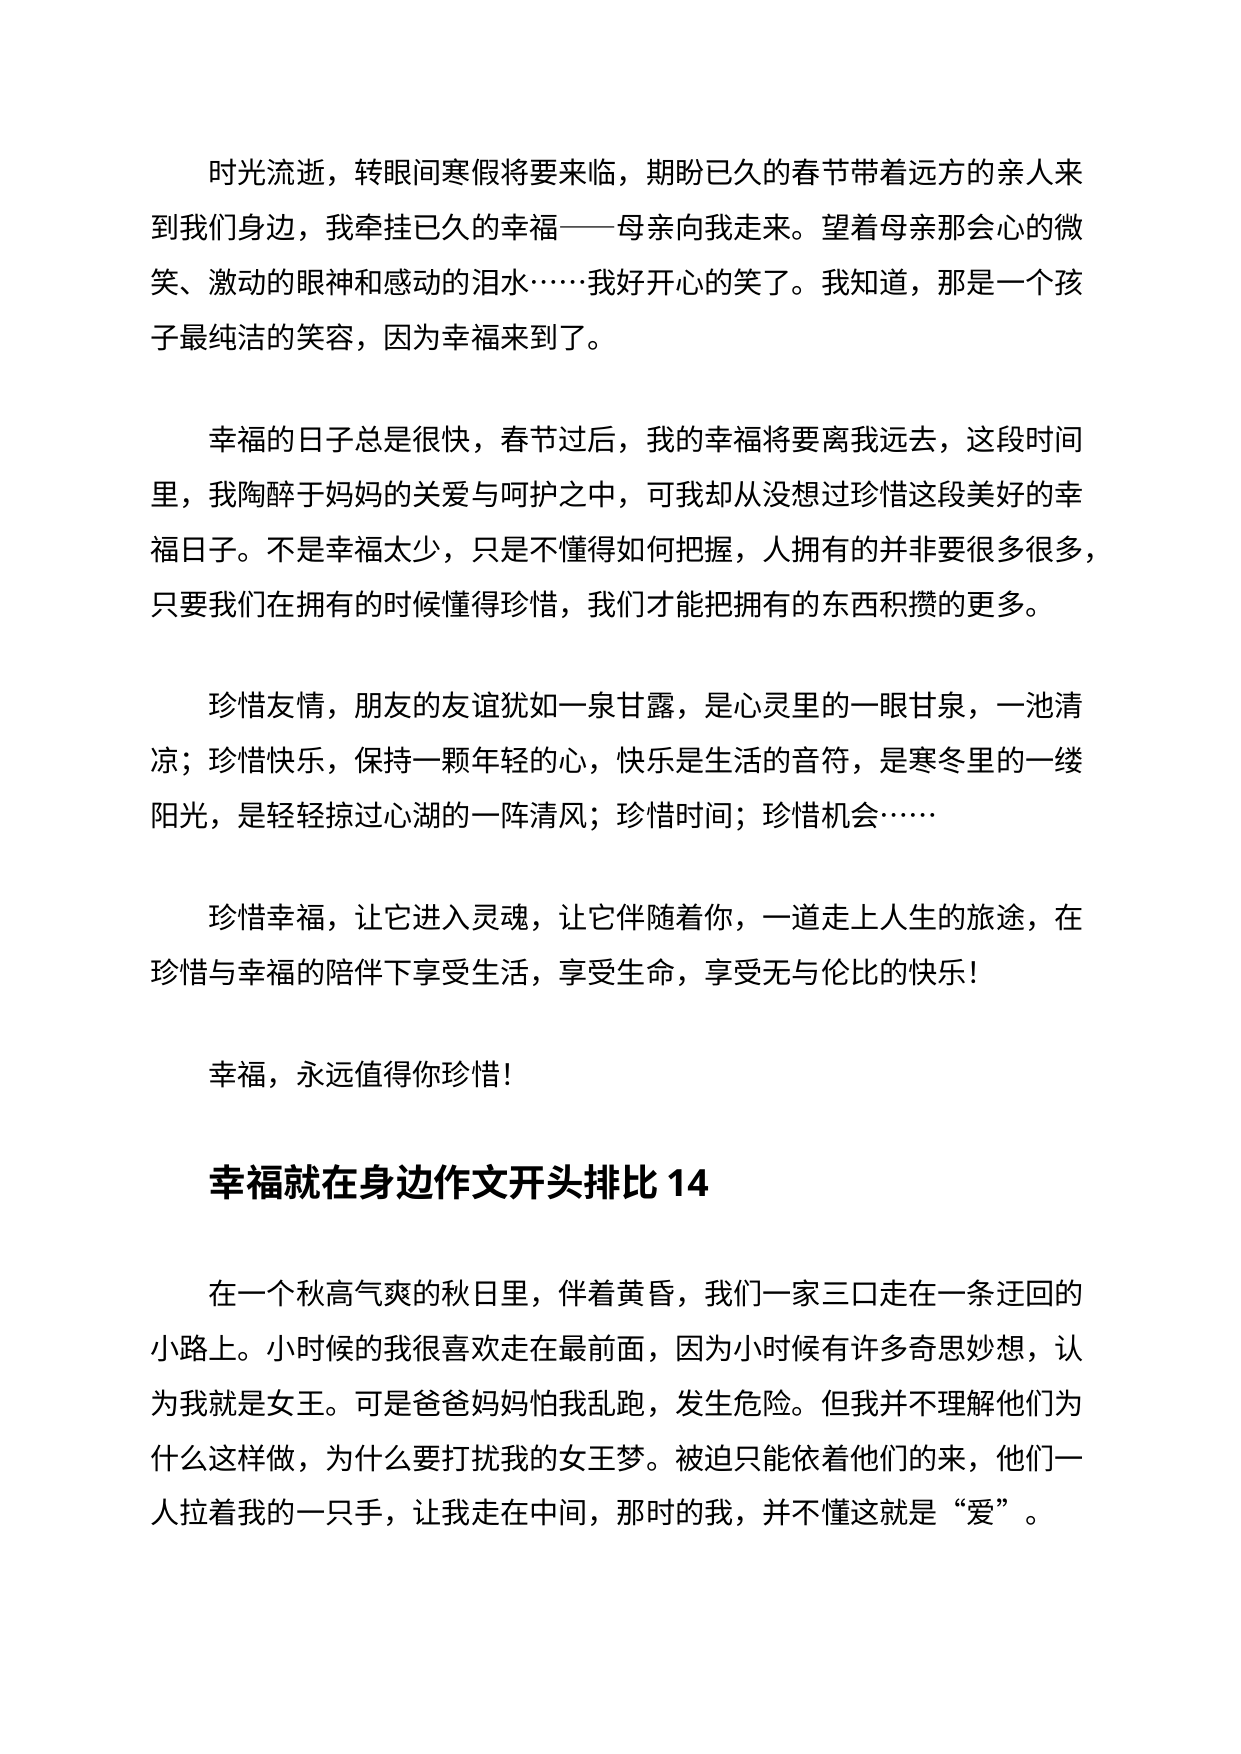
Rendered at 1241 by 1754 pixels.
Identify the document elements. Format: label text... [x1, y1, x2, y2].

text 珍惜幸福，让它进入灵魂，让它伴随着你，一道走上人生的旅途，在珍惜与幸福的陪伴下享受生活，享受生命，享受无与伦比的快乐！ [150, 894, 1090, 992]
text 幸福就在身边作文开头排比14 [150, 1153, 1090, 1207]
text 珍惜友情，朋友的友谊犹如一泉甘露，是心灵里的一眼甘泉，一池清凉；珍惜快乐，保持一颗年轻的心，快乐是生活的音符，是寒冬里的一缕阳光，是轻轻掠过心湖的一阵清风；珍惜时间；珍惜机会…… [150, 683, 1090, 835]
text 幸福的日子总是很快，春节过后，我的幸福将要离我远去，这段时间里，我陶醉于妈妈的关爱与呵护之中，可我却从没想过珍惜这段美好的幸福日子。不是幸福太少，只是不懂得如何把握，人拥有的并非要很多很多，只要我们在拥有的时候懂得珍惜，我们才能把拥有的东西积攒的更多。 [150, 416, 1090, 623]
text 在一个秋高气爽的秋日里，伴着黄昏，我们一家三口走在一条迂回的小路上。小时候的我很喜欢走在最前面，因为小时候有许多奇思妙想，认为我就是女王。可是爸爸妈妈怕我乱跑，发生危险。但我并不理解他们为什么这样做，为什么要打扰我的女王梦。被迫只能依着他们的来，他们一人拉着我的一只手，让我走在中间，那时的我，并不懂这就是“爱”。 [150, 1271, 1090, 1532]
text 幸福，永远值得你珍惜！ [150, 1051, 1090, 1093]
text 时光流逝，转眼间寒假将要来临，期盼已久的春节带着远方的亲人来到我们身边，我牵挂已久的幸福——母亲向我走来。望着母亲那会心的微笑、激动的眼神和感动的泪水……我好开心的笑了。我知道，那是一个孩子最纯洁的笑容，因为幸福来到了。 [150, 150, 1090, 357]
